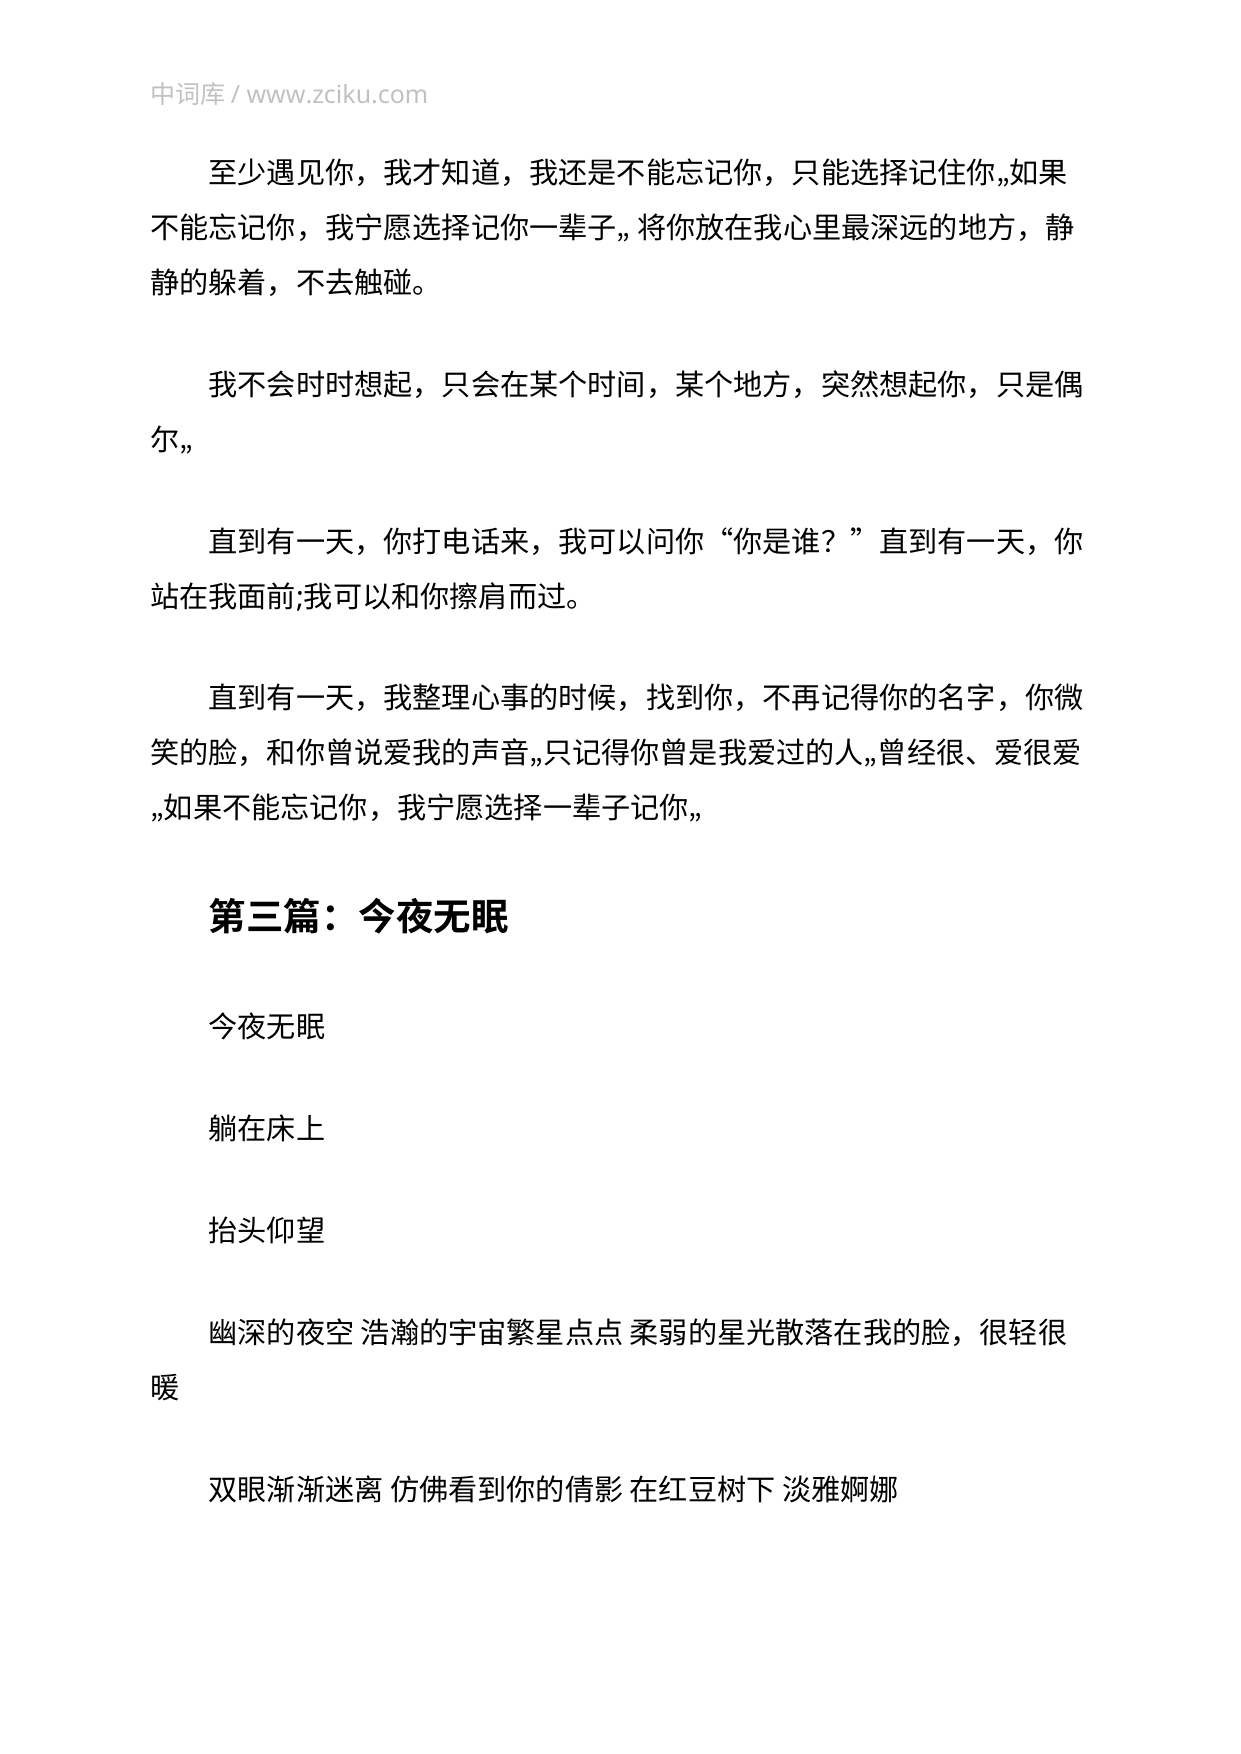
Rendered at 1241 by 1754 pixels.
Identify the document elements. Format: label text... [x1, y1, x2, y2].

text 抬头仰望 [150, 1208, 1090, 1250]
text 躺在床上 [150, 1106, 1090, 1148]
text 直到有一天，我整理心事的时候，找到你，不再记得你的名字，你微笑的脸，和你曾说爱我的声音„只记得你曾是我爱过的人„曾经很、爱很爱„如果不能忘记你，我宁愿选择一辈子记你„ [150, 675, 1090, 827]
text 至少遇见你，我才知道，我还是不能忘记你，只能选择记住你„如果不能忘记你，我宁愿选择记你一辈子„ 将你放在我心里最深远的地方，静静的躲着，不去触碰。 [150, 150, 1090, 302]
text 第三篇：今夜无眠 [150, 887, 1090, 941]
text 直到有一天，你打电话来，我可以问你“你是谁？”直到有一天，你站在我面前;我可以和你擦肩而过。 [150, 518, 1090, 616]
text 我不会时时想起，只会在某个时间，某个地方，突然想起你，只是偶尔„ [150, 362, 1090, 459]
text 今夜无眠 [150, 1004, 1090, 1046]
text 双眼渐渐迷离 仿佛看到你的倩影 在红豆树下 淡雅婀娜 [150, 1466, 1090, 1508]
text 幽深的夜空 浩瀚的宇宙繁星点点 柔弱的星光散落在我的脸，很轻很暖 [150, 1309, 1090, 1407]
